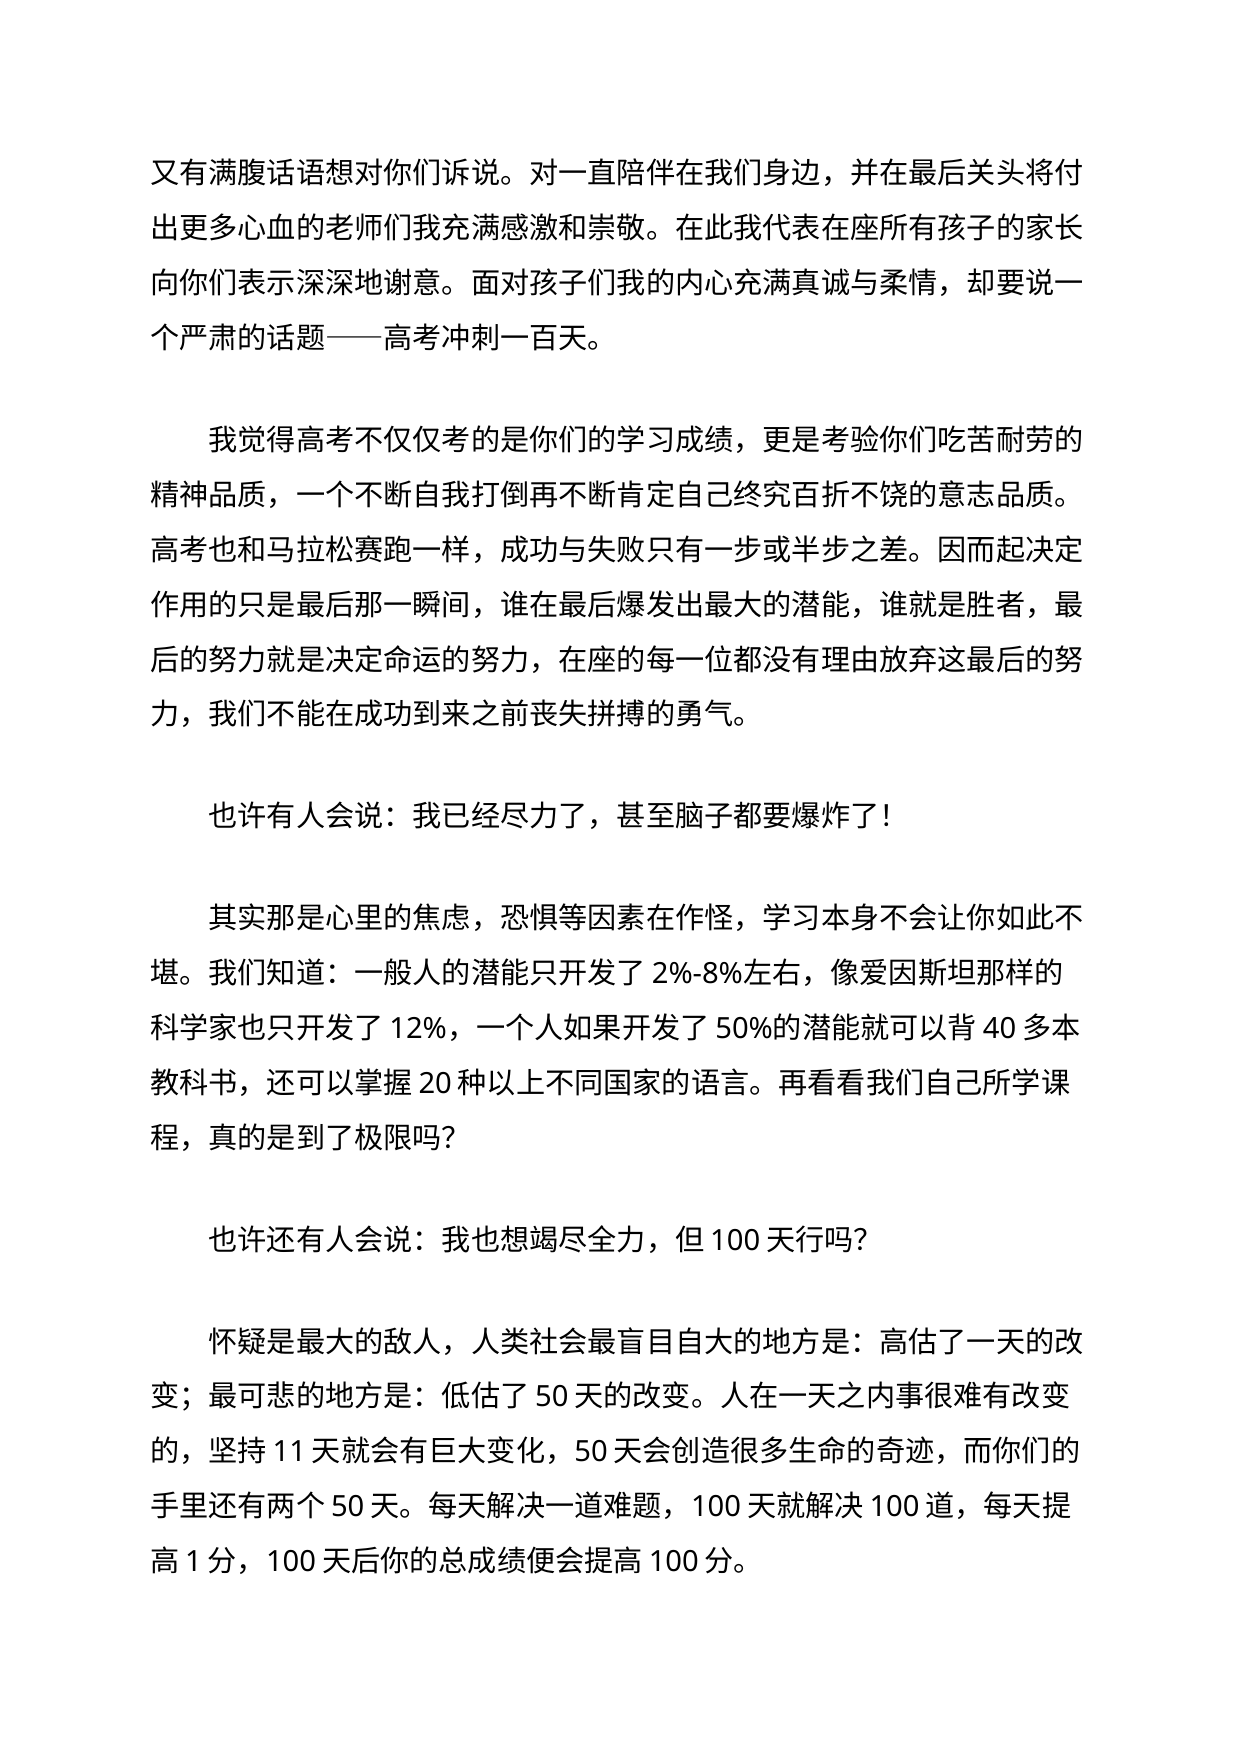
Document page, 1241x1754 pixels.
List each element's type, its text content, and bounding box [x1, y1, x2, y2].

text 其实那是心里的焦虑，恐惧等因素在作怪，学习本身不会让你如此不堪。我们知道：一般人的潜能只开发了2%-8%左右，像爱因斯坦那样的科学家也只开发了12%，一个人如果开发了50%的潜能就可以背40多本教科书，还可以掌握20种以上不同国家的语言。再看看我们自己所学课程，真的是到了极限吗？ [150, 894, 1090, 1157]
text 我觉得高考不仅仅考的是你们的学习成绩，更是考验你们吃苦耐劳的精神品质，一个不断自我打倒再不断肯定自己终究百折不饶的意志品质。高考也和马拉松赛跑一样，成功与失败只有一步或半步之差。因而起决定作用的只是最后那一瞬间，谁在最后爆发出最大的潜能，谁就是胜者，最后的努力就是决定命运的努力，在座的每一位都没有理由放弃这最后的努力，我们不能在成功到来之前丧失拼搏的勇气。 [150, 416, 1090, 733]
text 怀疑是最大的敌人，人类社会最盲目自大的地方是：高估了一天的改变；最可悲的地方是：低估了50天的改变。人在一天之内事很难有改变的，坚持11天就会有巨大变化，50天会创造很多生命的奇迹，而你们的手里还有两个50天。每天解决一道难题，100天就解决100道，每天提高1分，100天后你的总成绩便会提高100分。 [150, 1318, 1090, 1580]
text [150, 150, 1090, 357]
text 也许还有人会说：我也想竭尽全力，但100天行吗？ [150, 1216, 1090, 1258]
text 也许有人会说：我已经尽力了，甚至脑子都要爆炸了！ [150, 793, 1090, 835]
